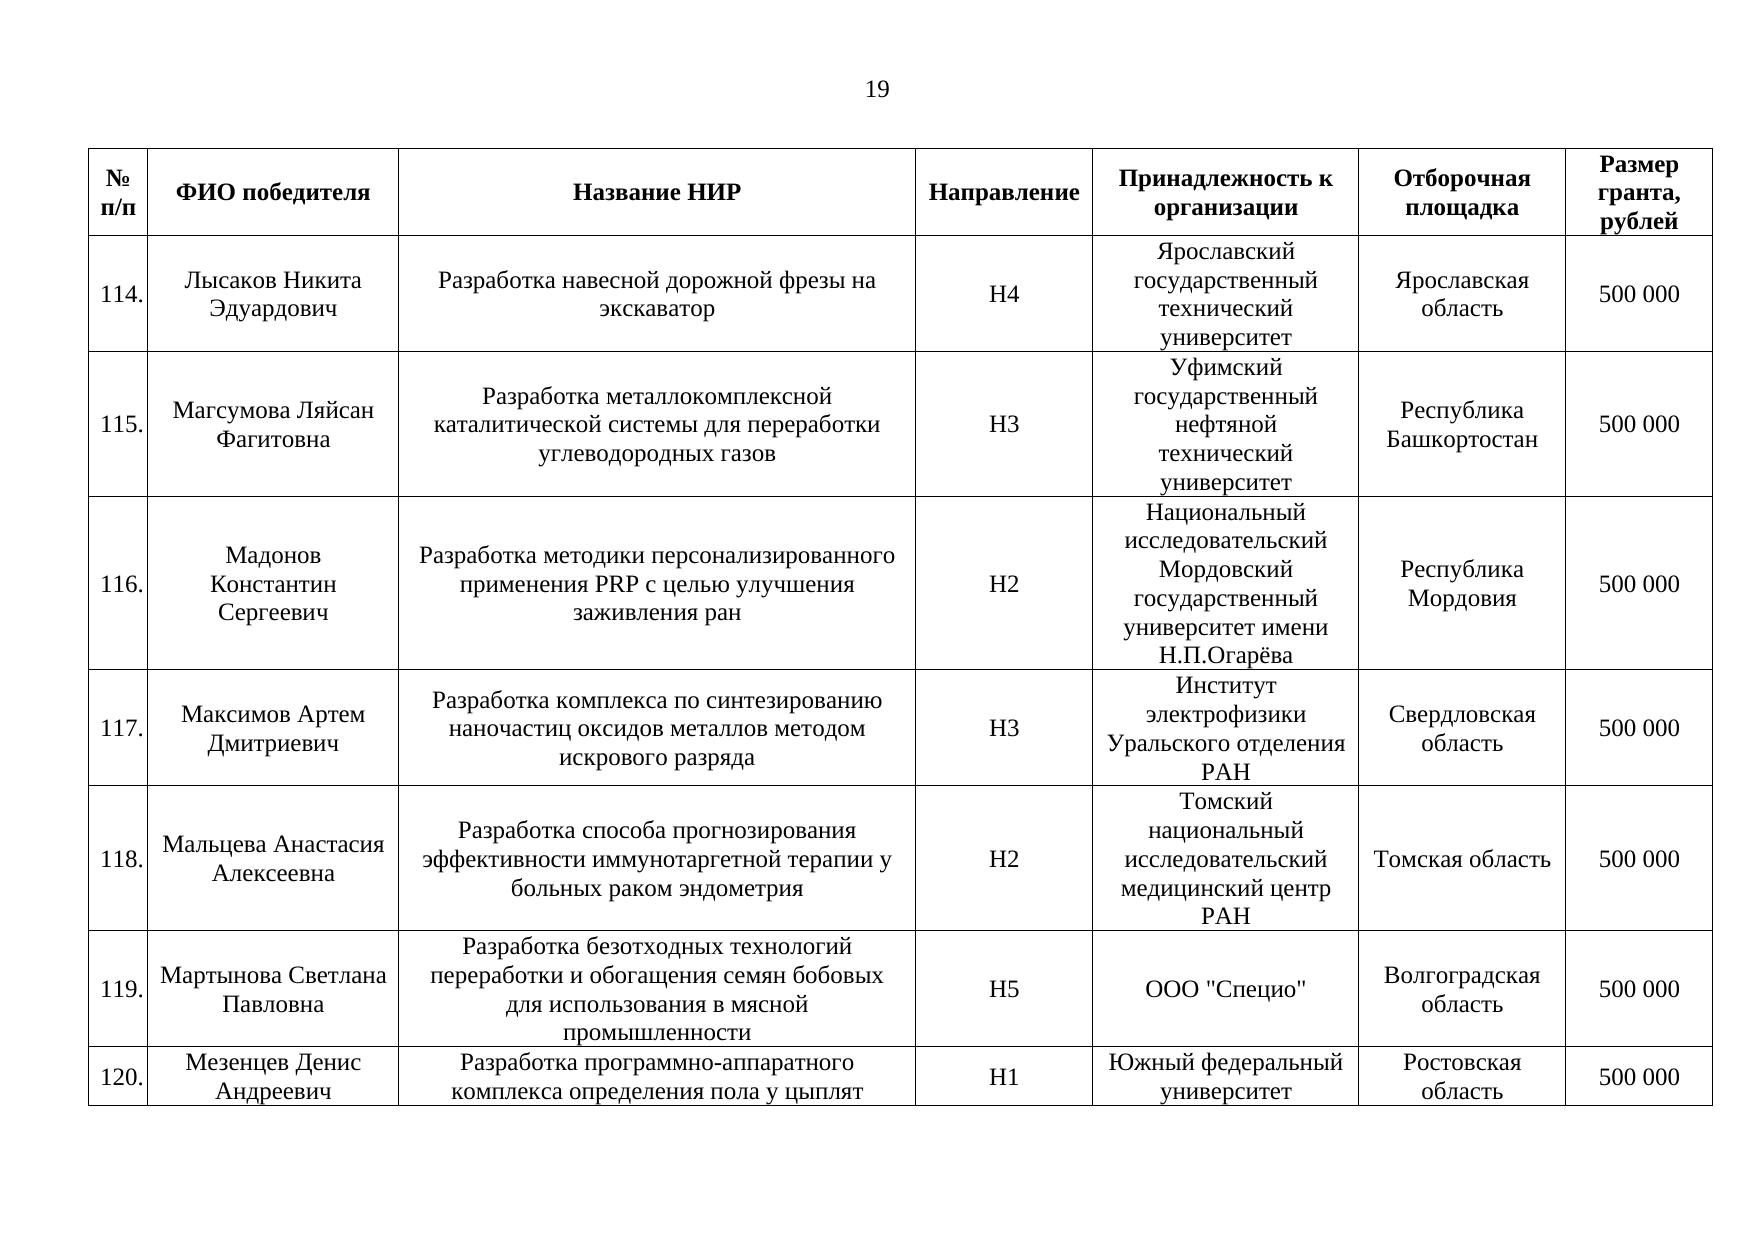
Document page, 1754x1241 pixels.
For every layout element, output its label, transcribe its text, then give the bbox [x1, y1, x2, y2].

table_cell Разработка методики персонализированного применения PRP с целью улучшения заживления ран [399, 497, 915, 669]
table_cell Н2 [916, 497, 1092, 669]
table_cell Разработка программно-аппаратного комплекса определения пола у цыплят [399, 1047, 915, 1105]
table_cell 500 000 [1566, 1047, 1712, 1105]
table_cell Разработка комплекса по синтезированию наночастиц оксидов металлов методом искрового разряда [399, 670, 915, 785]
table_cell Ростовская область [1359, 1047, 1565, 1105]
table_cell 500 000 [1566, 236, 1712, 351]
table_header Отборочная площадка [1359, 149, 1565, 235]
table_cell [89, 786, 147, 930]
table_cell Южный федеральный университет [1093, 1047, 1358, 1105]
table_cell Мальцева Анастасия Алексеевна [148, 786, 398, 930]
table_cell Волгоградская область [1359, 931, 1565, 1046]
table_header Название НИР [399, 149, 915, 235]
table_header № п/п [89, 149, 147, 235]
table_header Размер гранта, рублей [1566, 149, 1712, 235]
table_cell Магсумова Ляйсан Фагитовна [148, 352, 398, 496]
table_header Принадлежность к организации [1093, 149, 1358, 235]
table_cell 500 000 [1566, 352, 1712, 496]
table_cell Уфимский государственный нефтяной технический университет [1093, 352, 1358, 496]
table_cell Мезенцев Денис Андреевич [148, 1047, 398, 1105]
table_cell Н4 [916, 236, 1092, 351]
table_cell Н1 [916, 1047, 1092, 1105]
table_cell Республика Башкортостан [1359, 352, 1565, 496]
table_cell Мартынова Светлана Павловна [148, 931, 398, 1046]
table_cell Н3 [916, 670, 1092, 785]
table_cell 500 000 [1566, 931, 1712, 1046]
table_cell Разработка способа прогнозирования эффективности иммунотаргетной терапии у больных раком эндометрия [399, 786, 915, 930]
table_cell [89, 670, 147, 785]
table_cell Н3 [916, 352, 1092, 496]
table_cell [89, 236, 147, 351]
table_cell 500 000 [1566, 786, 1712, 930]
table_header Направление [916, 149, 1092, 235]
table_cell Максимов Артем Дмитриевич [148, 670, 398, 785]
table_cell [89, 352, 147, 496]
table_cell Ярославский государственный технический университет [1093, 236, 1358, 351]
table_cell Лысаков Никита Эдуардович [148, 236, 398, 351]
table_cell Томская область [1359, 786, 1565, 930]
table_cell ООО "Специо" [1093, 931, 1358, 1046]
table_cell Н5 [916, 931, 1092, 1046]
table_cell [89, 1047, 147, 1105]
table_cell Ярославская область [1359, 236, 1565, 351]
table_cell 500 000 [1566, 670, 1712, 785]
table_cell [89, 497, 147, 669]
table_cell 500 000 [1566, 497, 1712, 669]
table_cell Разработка навесной дорожной фрезы на экскаватор [399, 236, 915, 351]
table_cell Н2 [916, 786, 1092, 930]
table_cell [89, 931, 147, 1046]
table_cell Разработка металлокомплексной каталитической системы для переработки углеводородных газов [399, 352, 915, 496]
table_cell Республика Мордовия [1359, 497, 1565, 669]
table_cell Национальный исследовательский Мордовский государственный университет имени Н.П.Огарёва [1093, 497, 1358, 669]
table_cell Мадонов Константин Сергеевич [148, 497, 398, 669]
table_cell Томский национальный исследовательский медицинский центр РАН [1093, 786, 1358, 930]
table_header ФИО победителя [148, 149, 398, 235]
table_cell Свердловская область [1359, 670, 1565, 785]
table_cell Разработка безотходных технологий переработки и обогащения семян бобовых для использования в мясной промышленности [399, 931, 915, 1046]
table_cell Институт электрофизики Уральского отделения РАН [1093, 670, 1358, 785]
